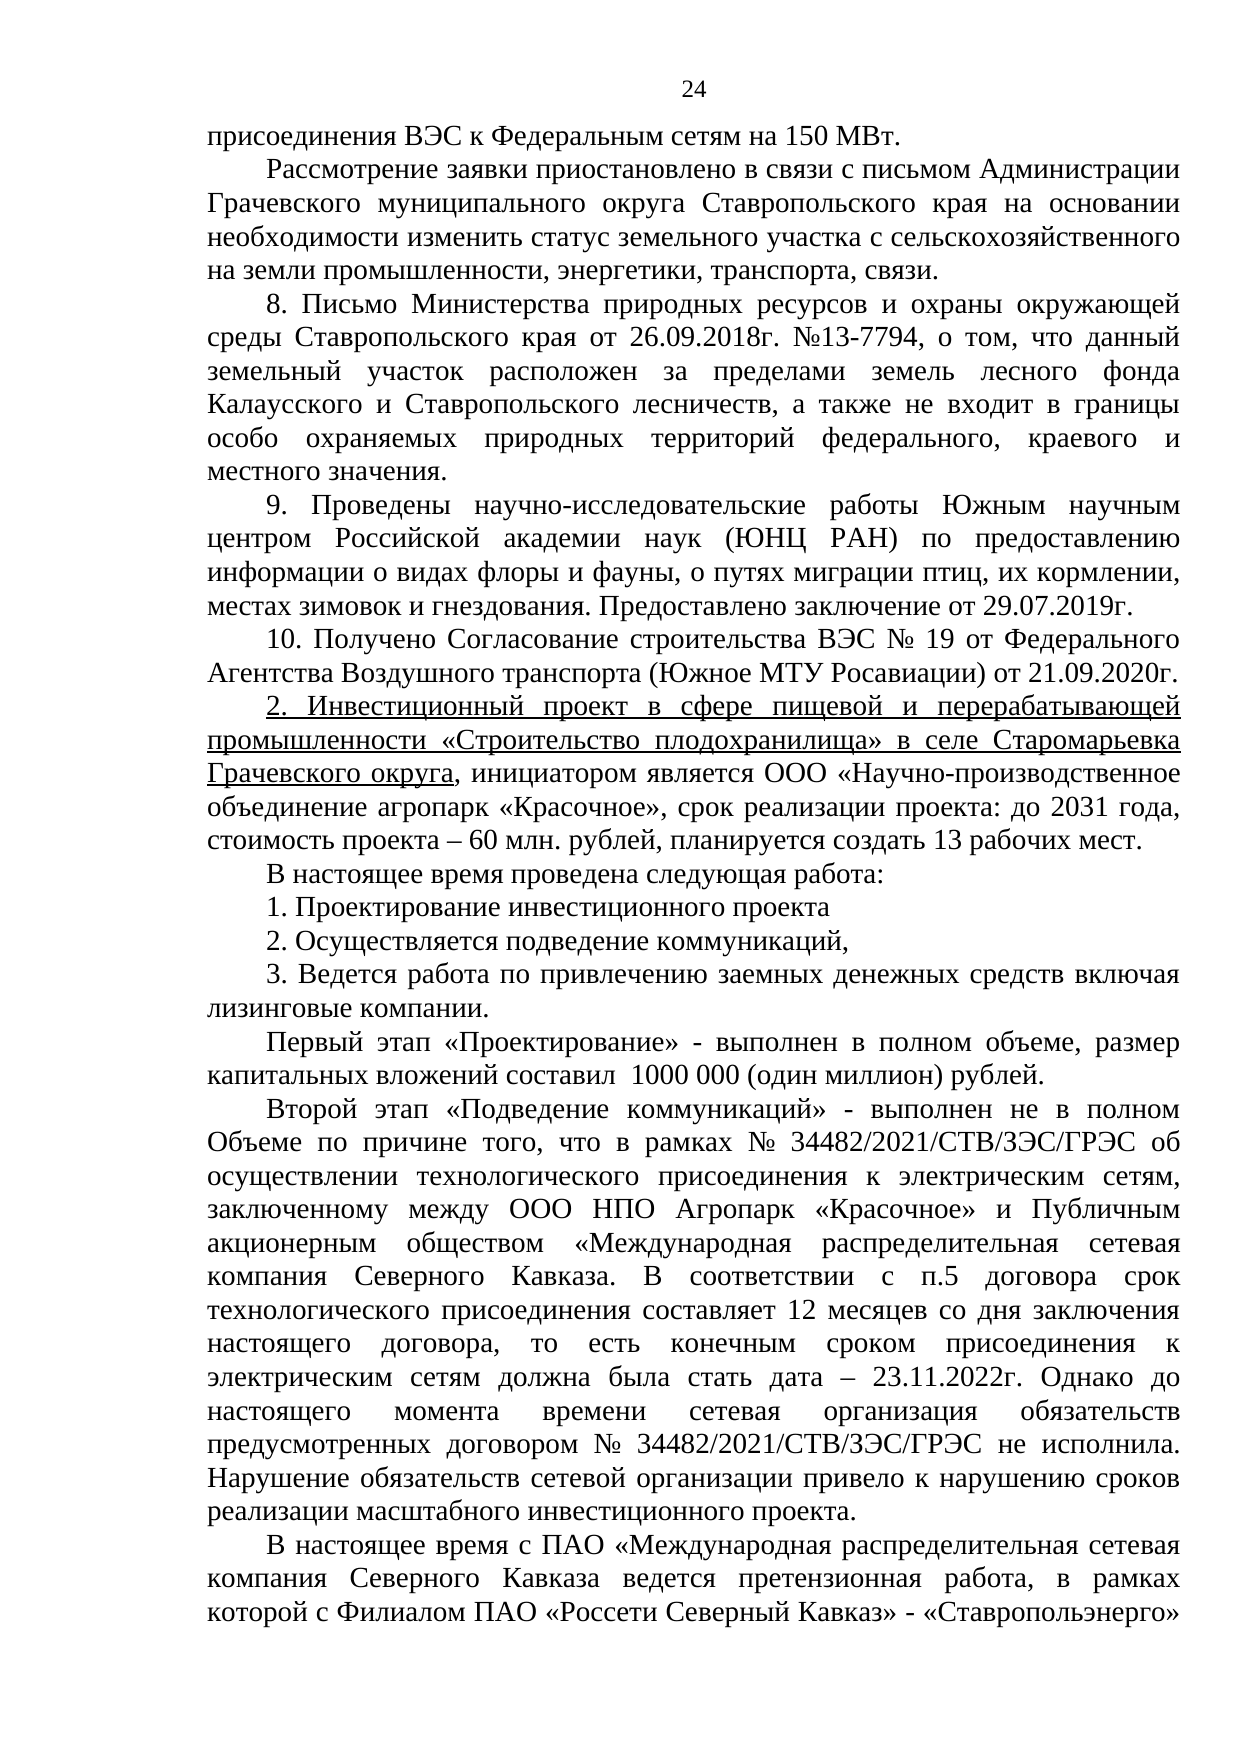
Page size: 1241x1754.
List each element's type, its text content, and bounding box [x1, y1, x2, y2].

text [207, 1527, 1181, 1627]
text Первый этап «Проектирование» - выполнен в полном объеме, размер капитальных вложений составил 1000 000 (один миллион) рублей. [207, 1024, 1181, 1091]
text Рассмотрение заявки приостановлено в связи с письмом Администрации Грачевского муниципального округа Ставропольского края на основании необходимости изменить статус земельного участка с сельскохозяйственного на земли промышленности, энергетики, транспорта, связи. [207, 152, 1181, 286]
text 9. Проведены научно-исследовательские работы Южным научным центром Российской академии наук (ЮНЦ РАН) по предоставлению информации о видах флоры и фауны, о путях миграции птиц, их кормлении, местах зимовок и гнездования. Предоставлено заключение от 29.07.2019г. [207, 487, 1181, 621]
text 3. Ведется работа по привлечению заемных денежных средств включая лизинговые компании. [207, 957, 1181, 1024]
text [207, 118, 1181, 152]
text 2. Инвестиционный проект в сфере пищевой и перерабатывающей промышленности «Строительство плодохранилища» в селе Старомарьевка Грачевского округа, инициатором является ООО «Научно-производственное объединение агропарк «Красочное», срок реализации проекта: до 2031 года, стоимость проекта – 60 млн. рублей, планируется создать 13 рабочих мест. [207, 753, 1181, 856]
text Второй этап «Подведение коммуникаций» - выполнен не в полном Объеме по причине того, что в рамках № 34482/2021/СТВ/ЗЭС/ГРЭС об осуществлении технологического присоединения к электрическим сетям, заключенному между ООО НПО Агропарк «Красочное» и Публичным акционерным обществом «Международная распределительная сетевая компания Северного Кавказа. В соответствии с п.5 договора срок технологического присоединения составляет 12 месяцев со дня заключения настоящего договора, то есть конечным сроком присоединения к электрическим сетям должна была стать дата – 23.11.2022г. Однако до настоящего момента времени сетевая организация обязательств предусмотренных договором № 34482/2021/СТВ/ЗЭС/ГРЭС не исполнила. Нарушение обязательств сетевой организации привело к нарушению сроков реализации масштабного инвестиционного проекта. [207, 1091, 1181, 1527]
text 10. Получено Согласование строительства ВЭС № 19 от Федерального Агентства Воздушного транспорта (Южное МТУ Росавиации) от 21.09.2020г. [207, 621, 1181, 688]
text В настоящее время проведена следующая работа: [207, 856, 1181, 889]
text 8. Письмо Министерства природных ресурсов и охраны окружающей среды Ставропольского края от 26.09.2018г. №13-7794, о том, что данный земельный участок расположен за пределами земель лесного фонда Калаусского и Ставропольского лесничеств, а также не входит в границы особо охраняемых природных территорий федерального, краевого и местного значения. [207, 286, 1181, 487]
text 2. Осуществляется подведение коммуникаций, [207, 923, 1181, 957]
text 1. Проектирование инвестиционного проекта [207, 889, 1181, 923]
text 2. Инвестиционный проект в сфере пищевой и перерабатывающей промышленности «Строительство плодохранилища» в селе Старомарьевка Грачевского округа, инициатором является ООО «Научно-производственное объединение агропарк «Красочное», срок реализации проекта: до 2031 года, стоимость проекта – 60 млн. рублей, планируется создать 13 рабочих мест. [207, 688, 1181, 751]
